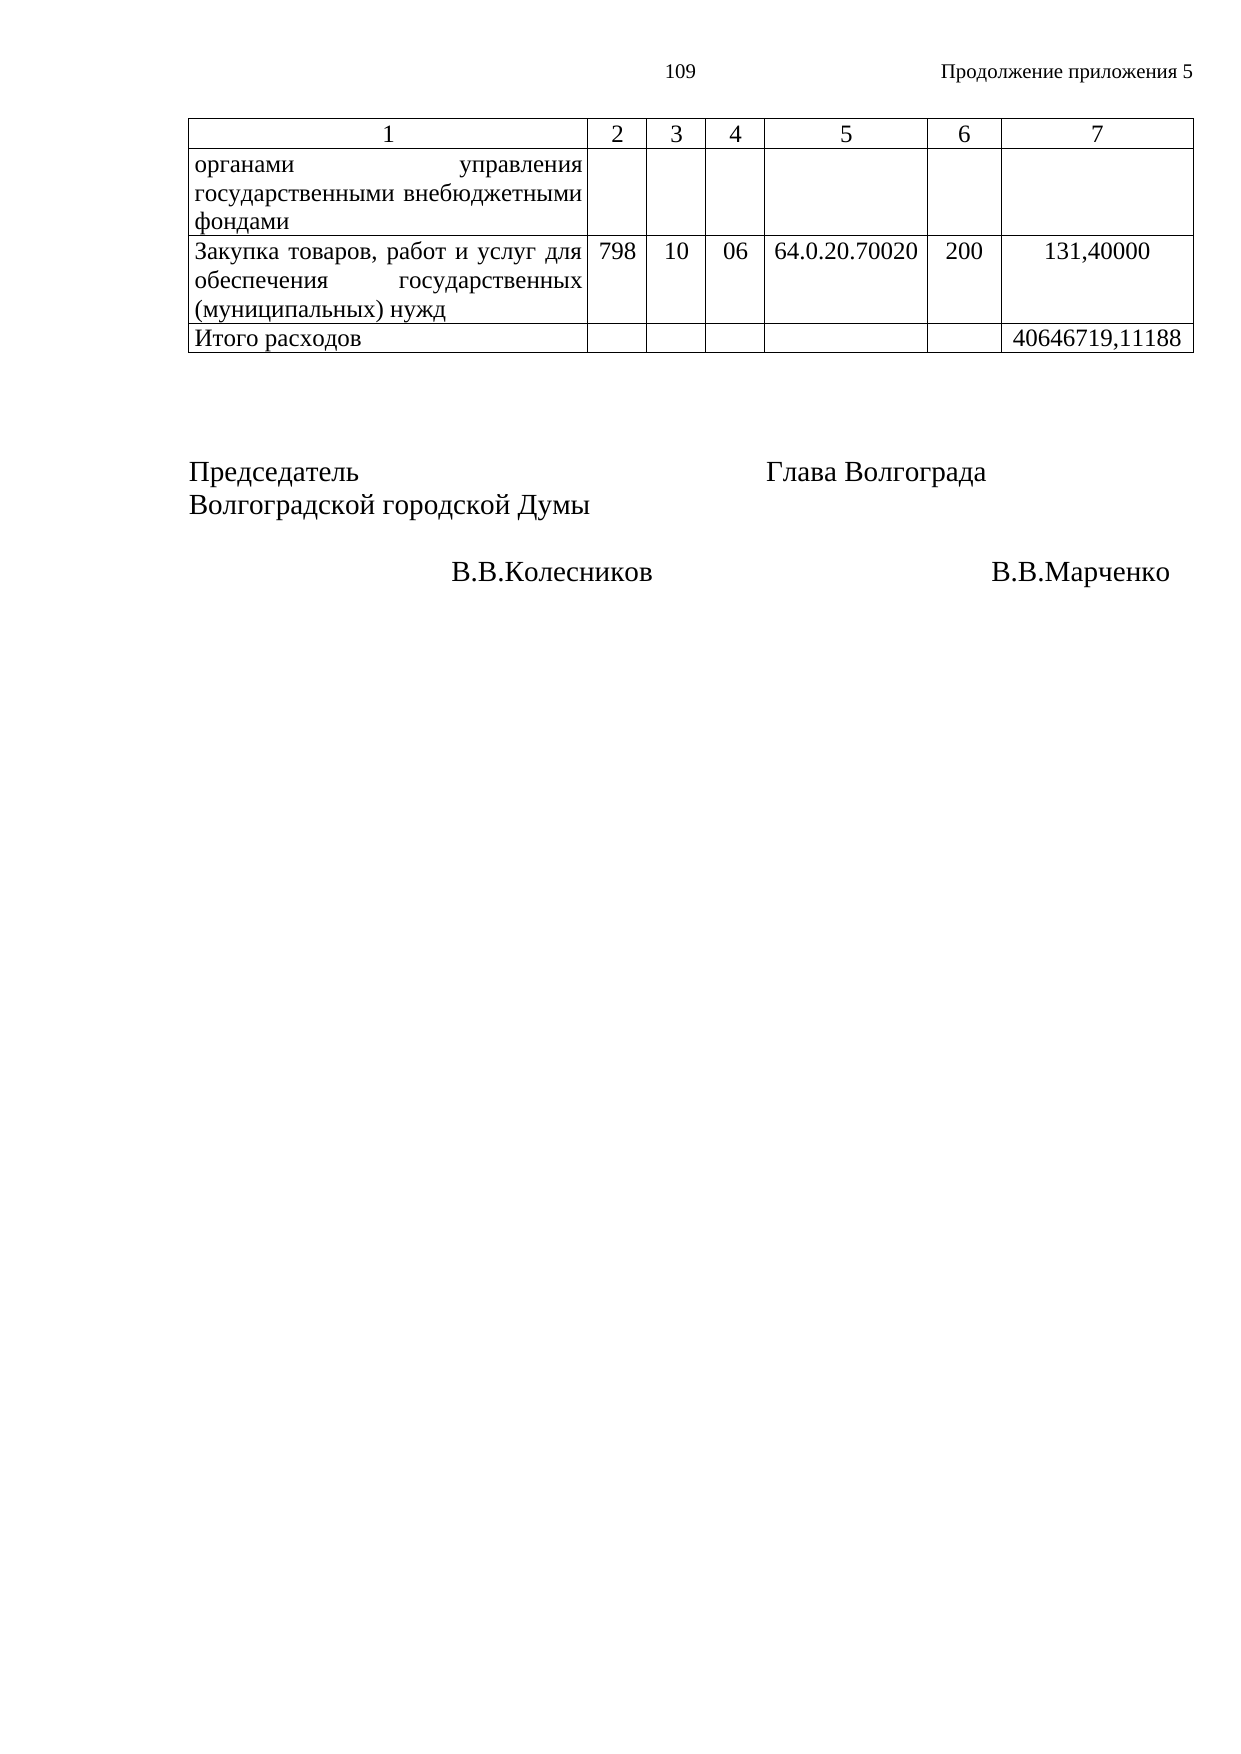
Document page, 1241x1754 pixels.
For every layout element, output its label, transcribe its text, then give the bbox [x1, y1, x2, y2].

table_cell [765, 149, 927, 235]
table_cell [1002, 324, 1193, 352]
table_header 5 [765, 119, 927, 148]
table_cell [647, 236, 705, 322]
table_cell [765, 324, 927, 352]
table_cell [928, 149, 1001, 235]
table_header 7 [1002, 119, 1193, 148]
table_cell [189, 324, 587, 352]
table_header 2 [588, 119, 646, 148]
table_header 6 [928, 119, 1001, 148]
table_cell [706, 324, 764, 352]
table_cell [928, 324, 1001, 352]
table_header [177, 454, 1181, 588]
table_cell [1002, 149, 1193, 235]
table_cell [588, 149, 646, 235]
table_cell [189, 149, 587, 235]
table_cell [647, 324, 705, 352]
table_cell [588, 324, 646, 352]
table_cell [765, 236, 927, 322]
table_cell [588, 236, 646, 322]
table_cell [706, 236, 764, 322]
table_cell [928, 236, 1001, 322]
table_header 1 [189, 119, 587, 148]
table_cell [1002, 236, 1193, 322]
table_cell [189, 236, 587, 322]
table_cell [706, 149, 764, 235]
table_header 3 [647, 119, 705, 148]
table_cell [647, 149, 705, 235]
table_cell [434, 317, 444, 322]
table_header 4 [706, 119, 764, 148]
